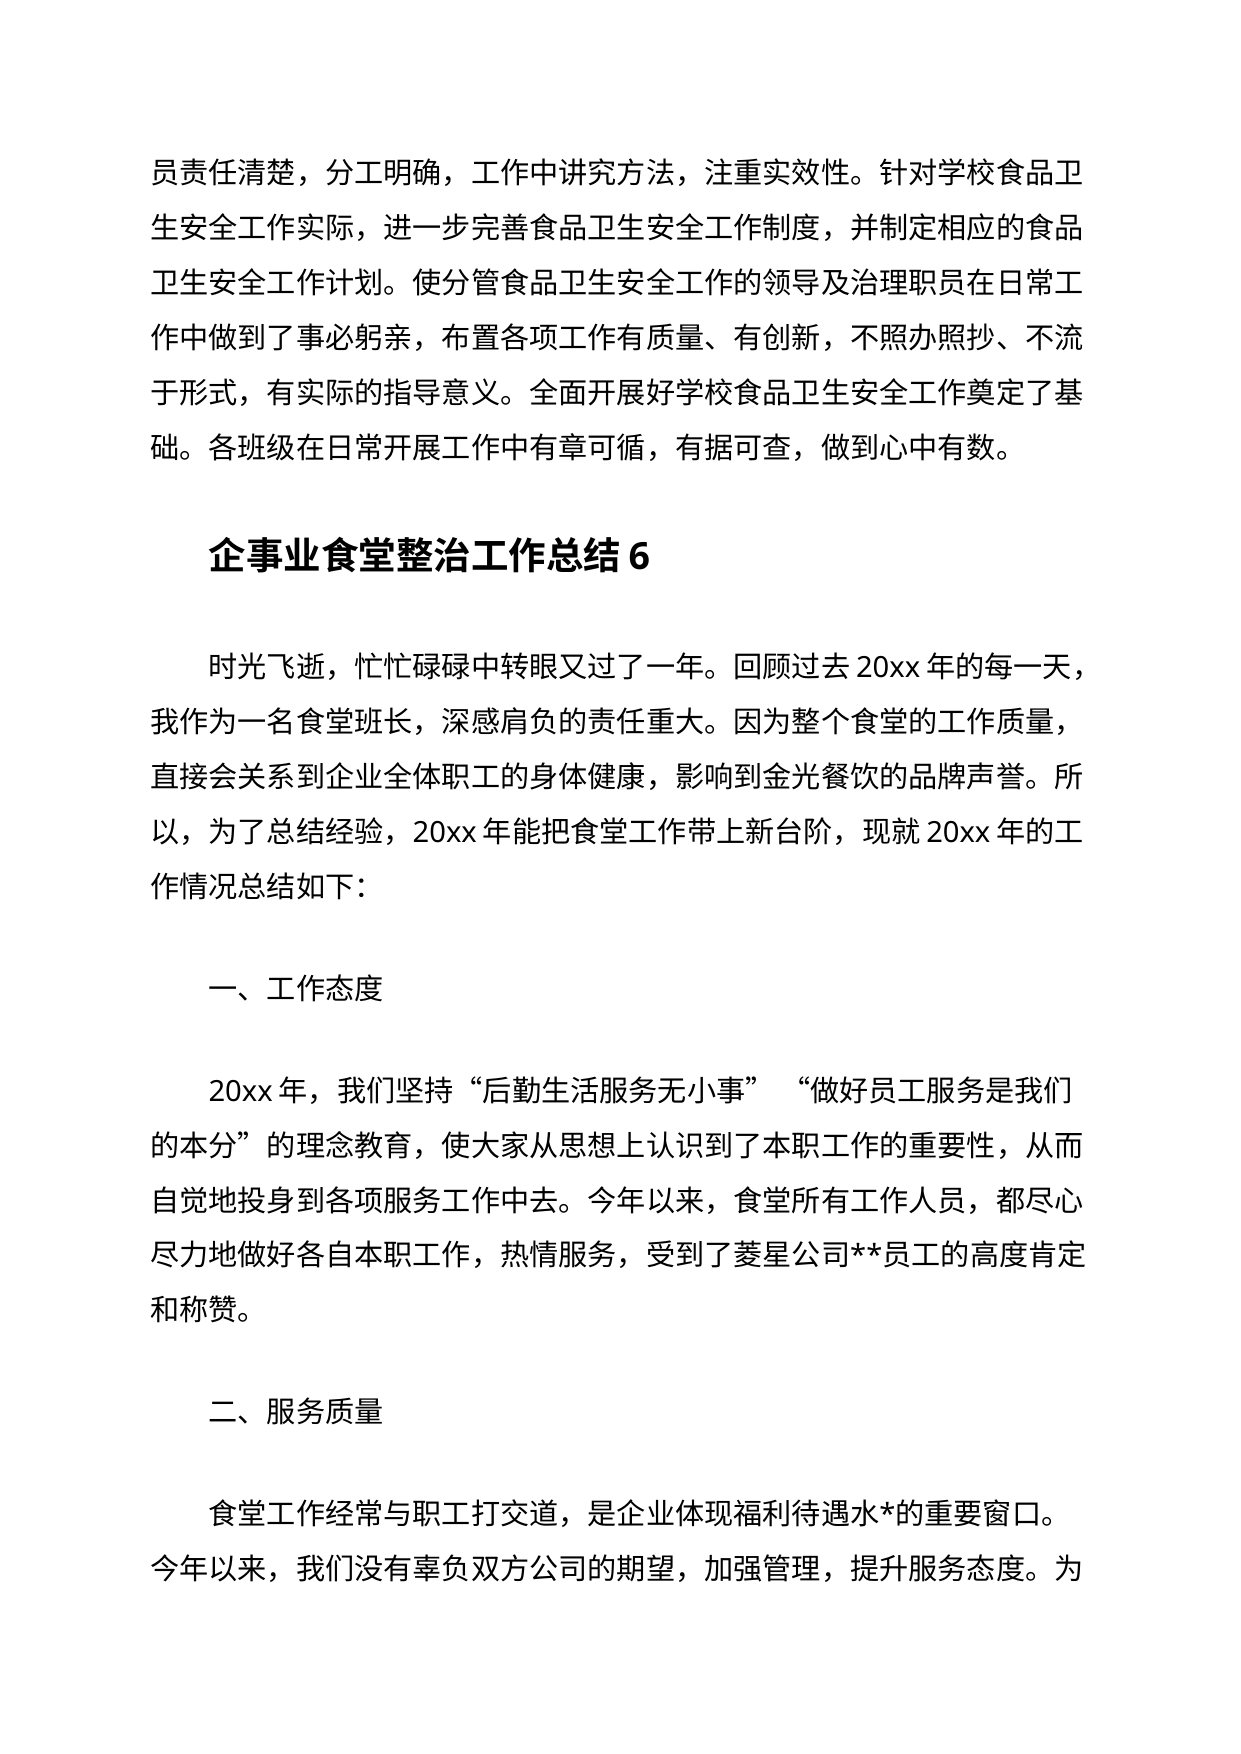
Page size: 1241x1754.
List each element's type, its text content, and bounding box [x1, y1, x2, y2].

text 企事业食堂整治工作总结6 [150, 526, 1090, 581]
text 20xx年，我们坚持“后勤生活服务无小事” “做好员工服务是我们的本分”的理念教育，使大家从思想上认识到了本职工作的重要性，从而自觉地投身到各项服务工作中去。今年以来，食堂所有工作人员，都尽心尽力地做好各自本职工作，热情服务，受到了菱星公司**员工的高度肯定和称赞。 [150, 1067, 1090, 1329]
text 时光飞逝，忙忙碌碌中转眼又过了一年。回顾过去20xx年的每一天，我作为一名食堂班长，深感肩负的责任重大。因为整个食堂的工作质量，直接会关系到企业全体职工的身体健康，影响到金光餐饮的品牌声誉。所以，为了总结经验，20xx年能把食堂工作带上新台阶，现就20xx年的工作情况总结如下： [150, 644, 1090, 906]
text 二、服务质量 [150, 1389, 1090, 1431]
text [150, 150, 1090, 467]
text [150, 1491, 1090, 1588]
text 一、工作态度 [150, 965, 1090, 1008]
